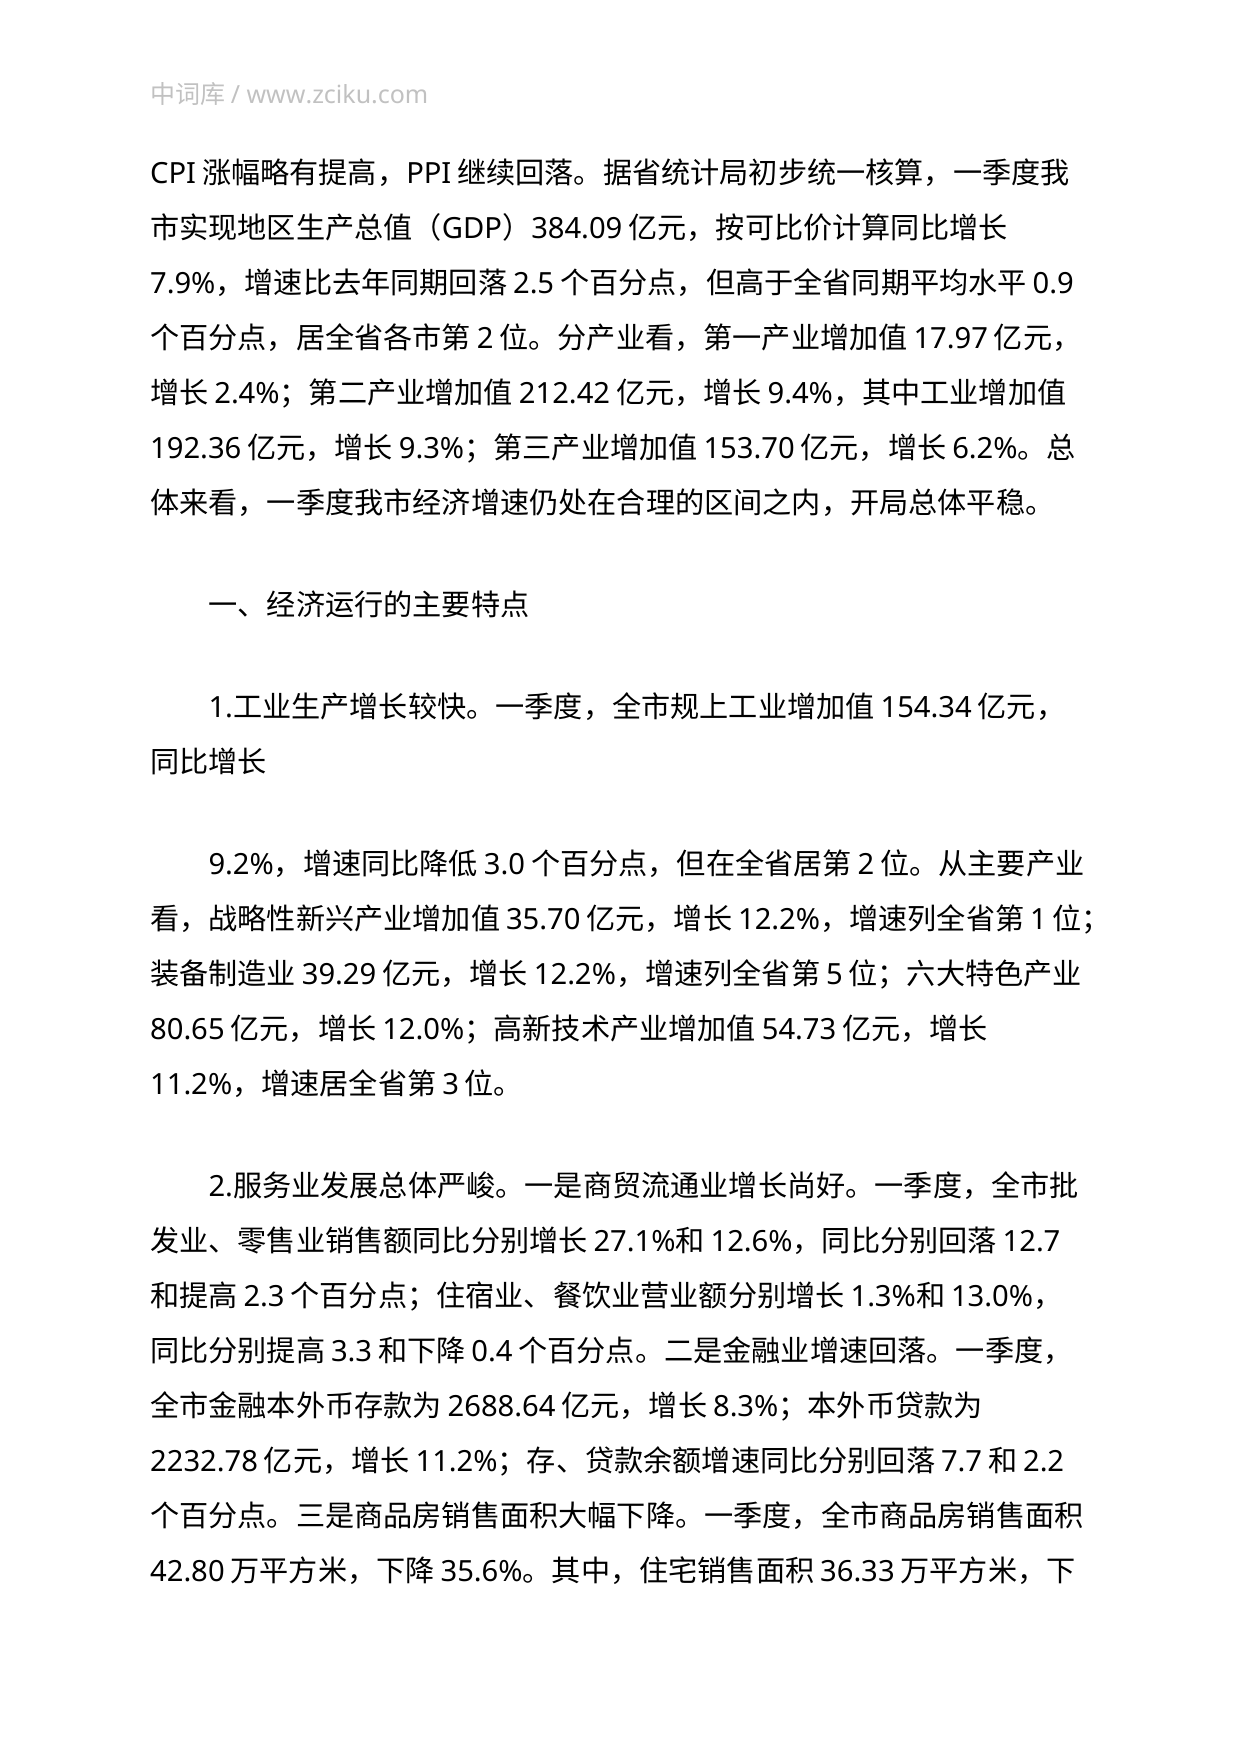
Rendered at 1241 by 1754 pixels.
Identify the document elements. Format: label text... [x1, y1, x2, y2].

text 1.工业生产增长较快。一季度，全市规上工业增加值154.34亿元，同比增长 [150, 683, 1090, 781]
text 一、经济运行的主要特点 [150, 582, 1090, 624]
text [150, 150, 1090, 522]
text 9.2%，增速同比降低3.0个百分点，但在全省居第2位。从主要产业看，战略性新兴产业增加值35.70亿元，增长12.2%，增速列全省第1位；装备制造业39.29亿元，增长12.2%，增速列全省第5位；六大特色产业80.65亿元，增长12.0%；高新技术产业增加值54.73亿元，增长11.2%，增速居全省第3位。 [150, 840, 1090, 1103]
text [150, 1162, 1090, 1589]
